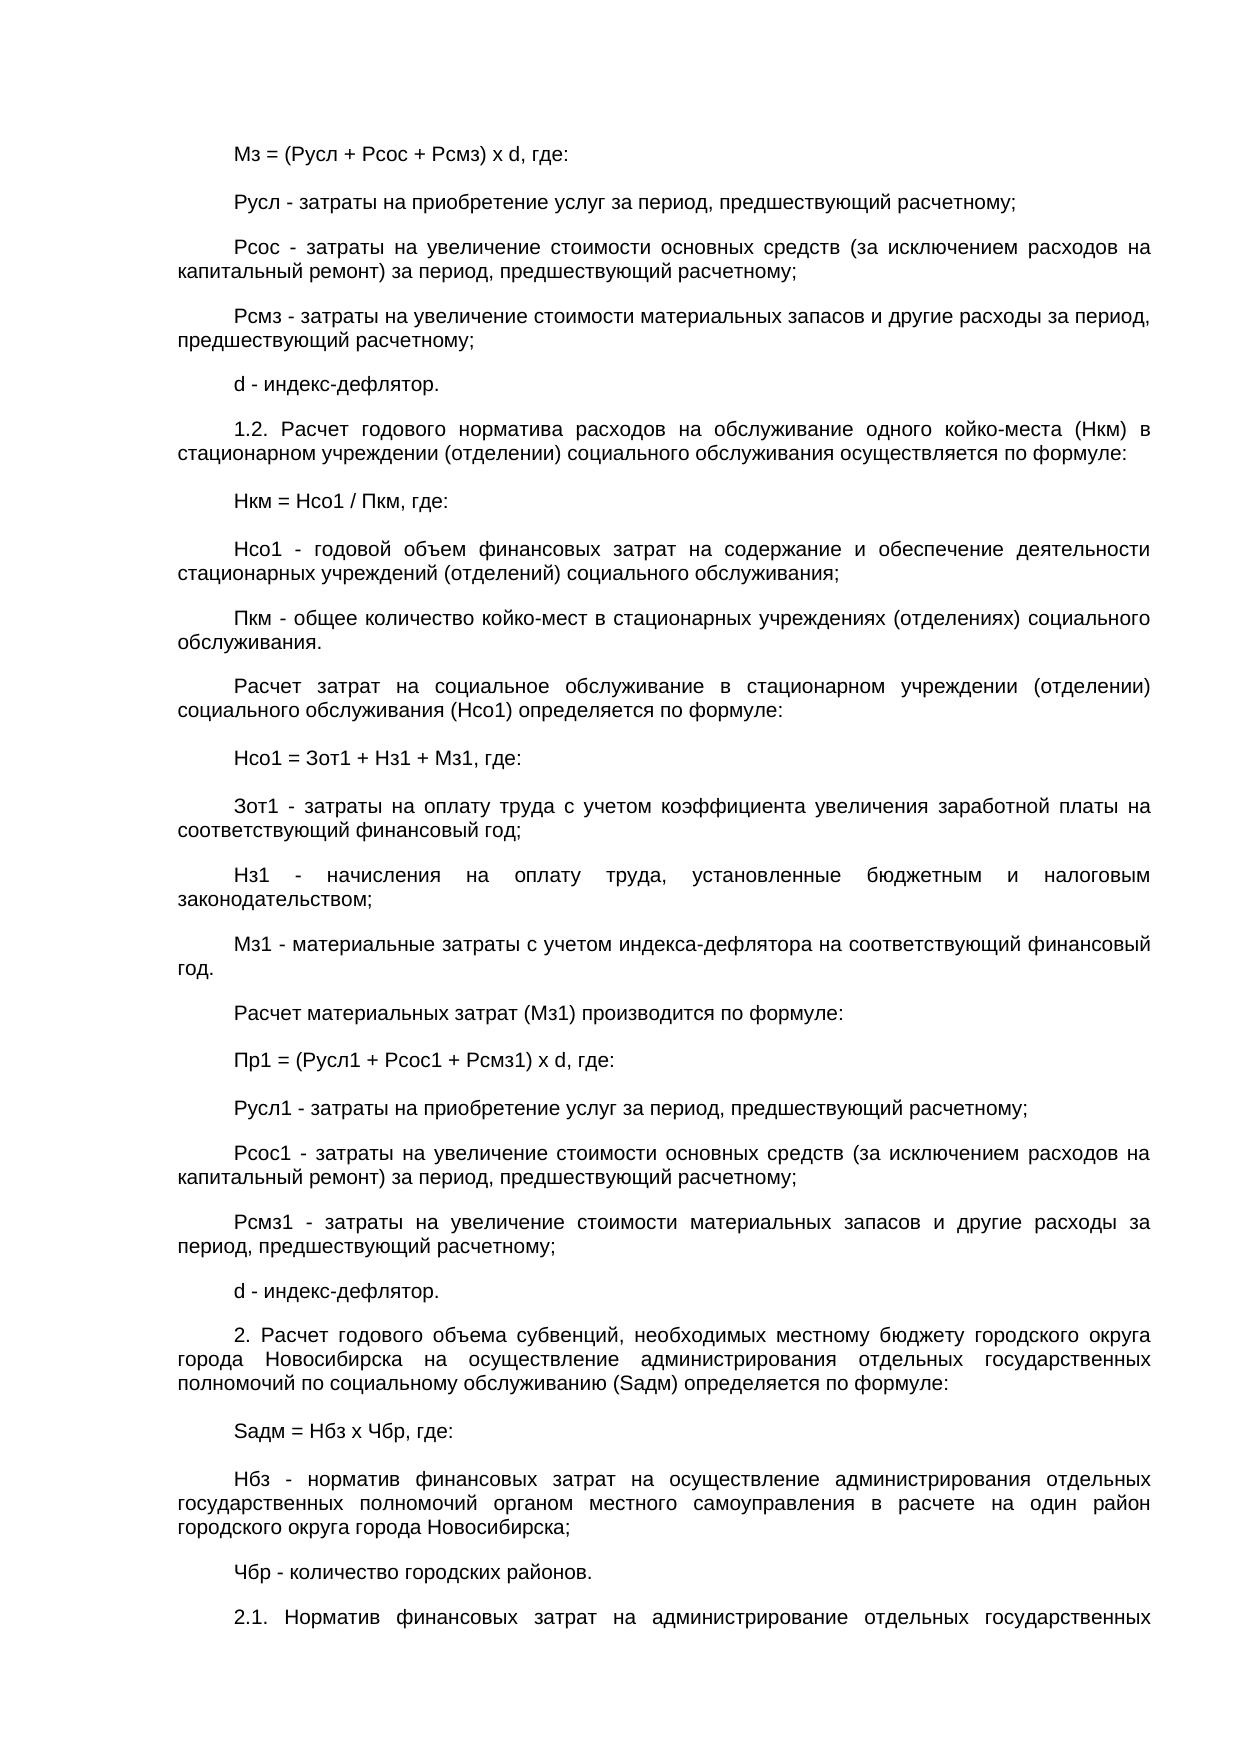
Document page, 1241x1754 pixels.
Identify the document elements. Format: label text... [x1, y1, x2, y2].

text Пкм - общее количество койко-мест в стационарных учреждениях (отделениях) социального обслуживания. [177, 606, 1152, 653]
text 2. Расчет годового объема субвенций, необходимых местному бюджету городского округа города Новосибирска на осуществление администрирования отдельных государственных полномочий по социальному обслуживанию (Sадм) определяется по формуле: [177, 1323, 1152, 1395]
text Мз1 - материальные затраты с учетом индекса-дефлятора на соответствующий финансовый год. [177, 932, 1152, 979]
text Нсо1 = Зот1 + Нз1 + Мз1, где: [177, 746, 1152, 770]
text Нбз - норматив финансовых затрат на осуществление администрирования отдельных государственных полномочий органом местного самоуправления в расчете на один район городского округа города Новосибирска; [177, 1467, 1152, 1539]
text Рсмз1 - затраты на увеличение стоимости материальных запасов и другие расходы за период, предшествующий расчетному; [177, 1210, 1152, 1258]
text Чбр - количество городских районов. [177, 1560, 1152, 1584]
text 1.2. Расчет годового норматива расходов на обслуживание одного койко-места (Нкм) в стационарном учреждении (отделении) социального обслуживания осуществляется по формуле: [177, 417, 1152, 465]
text d - индекс-дефлятор. [177, 1278, 1152, 1302]
text Sадм = Нбз x Чбр, где: [177, 1419, 1152, 1443]
text Зот1 - затраты на оплату труда с учетом коэффициента увеличения заработной платы на соответствующий финансовый год; [177, 794, 1152, 842]
text Расчет материальных затрат (Мз1) производится по формуле: [177, 1000, 1152, 1024]
text Расчет затрат на социальное обслуживание в стационарном учреждении (отделении) социального обслуживания (Нсо1) определяется по формуле: [177, 674, 1152, 722]
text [177, 1604, 1152, 1628]
text Нкм = Нсо1 / Пкм, где: [177, 489, 1152, 513]
text d - индекс-дефлятор. [177, 372, 1152, 396]
text Русл1 - затраты на приобретение услуг за период, предшествующий расчетному; [177, 1096, 1152, 1120]
text Русл - затраты на приобретение услуг за период, предшествующий расчетному; [177, 190, 1152, 214]
text Нсо1 - годовой объем финансовых затрат на содержание и обеспечение деятельности стационарных учреждений (отделений) социального обслуживания; [177, 537, 1152, 585]
text Пр1 = (Русл1 + Рсос1 + Рсмз1) x d, где: [177, 1048, 1152, 1072]
text Нз1 - начисления на оплату труда, установленные бюджетным и налоговым законодательством; [177, 863, 1152, 911]
text Рсос1 - затраты на увеличение стоимости основных средств (за исключением расходов на капитальный ремонт) за период, предшествующий расчетному; [177, 1141, 1152, 1189]
text Рсос - затраты на увеличение стоимости основных средств (за исключением расходов на капитальный ремонт) за период, предшествующий расчетному; [177, 235, 1152, 283]
text Рсмз - затраты на увеличение стоимости материальных запасов и другие расходы за период, предшествующий расчетному; [177, 303, 1152, 351]
text Мз = (Русл + Рсос + Рсмз) x d, где: [177, 142, 1152, 166]
